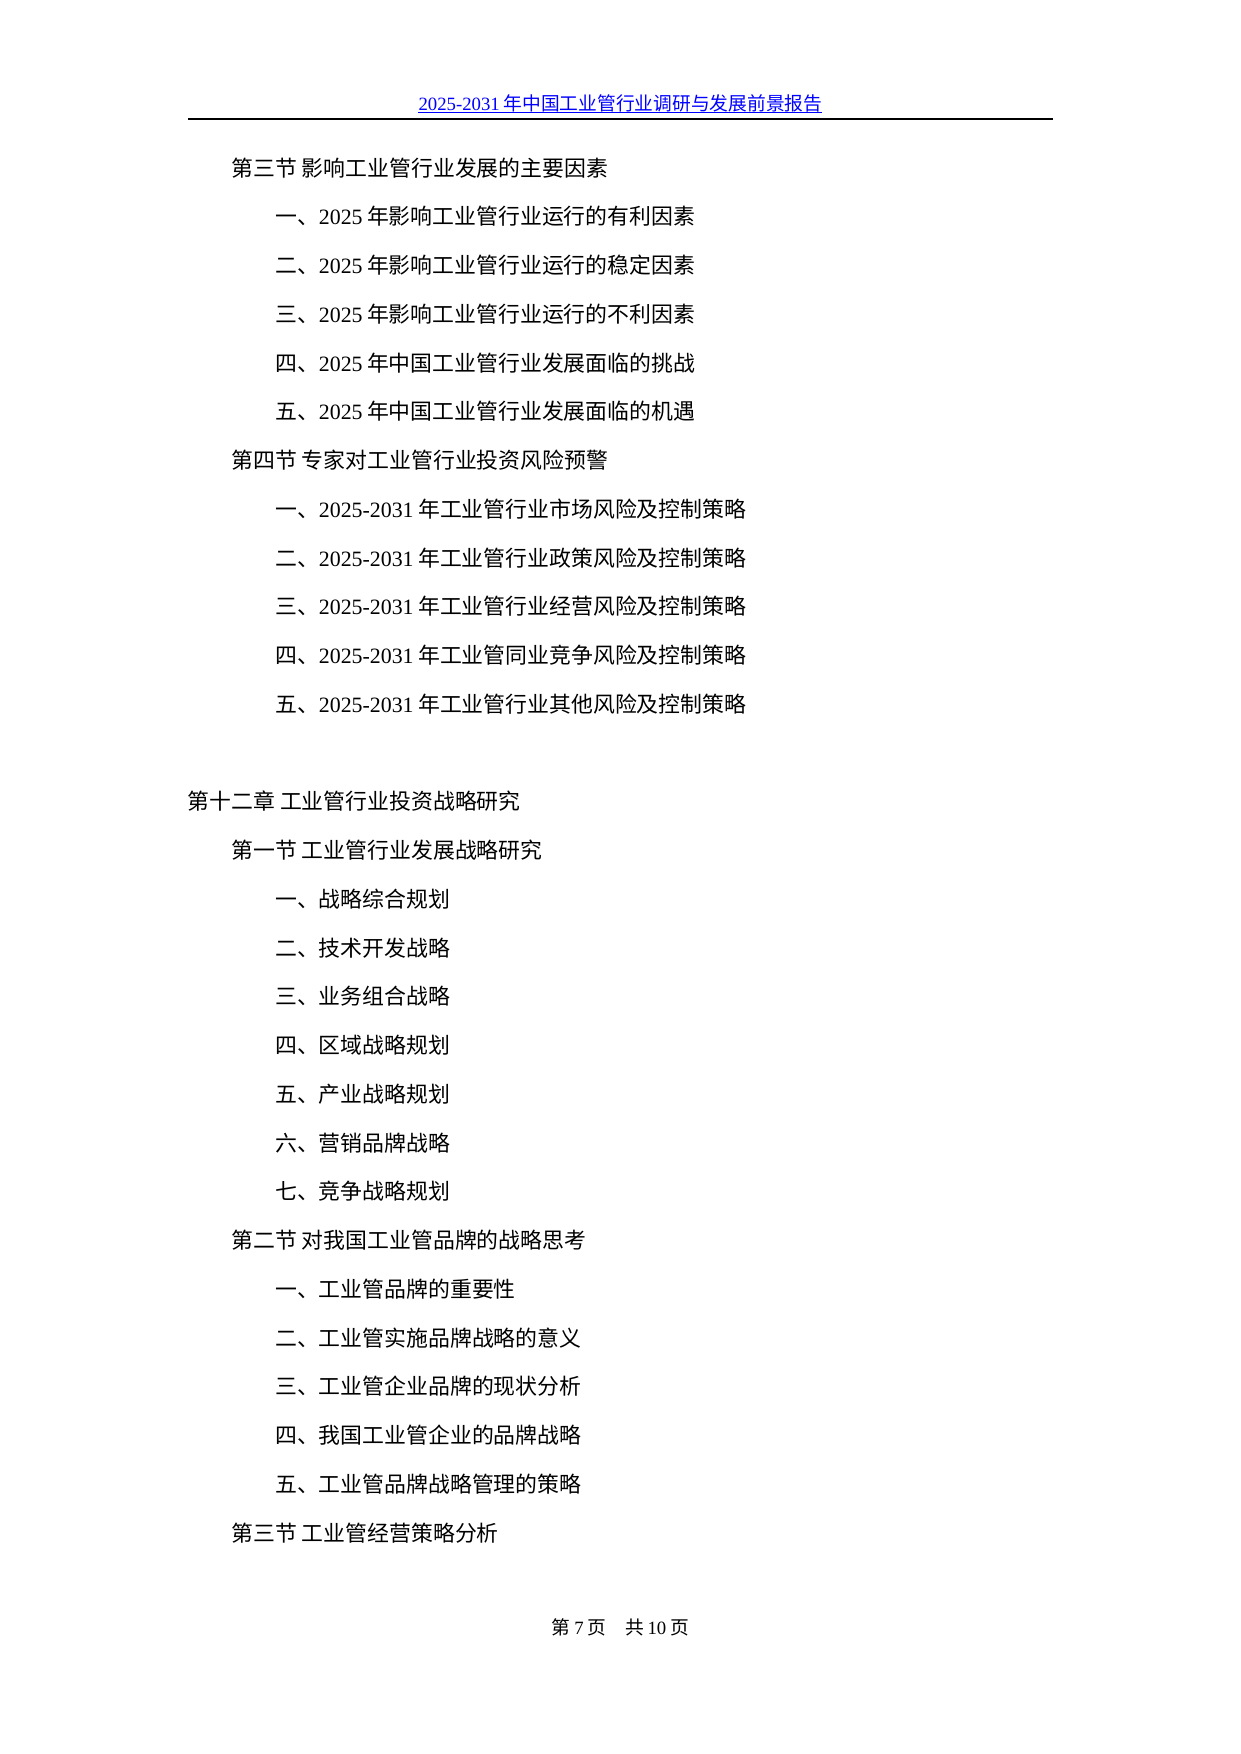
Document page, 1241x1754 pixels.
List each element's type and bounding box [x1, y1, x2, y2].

text [187, 150, 1053, 1548]
